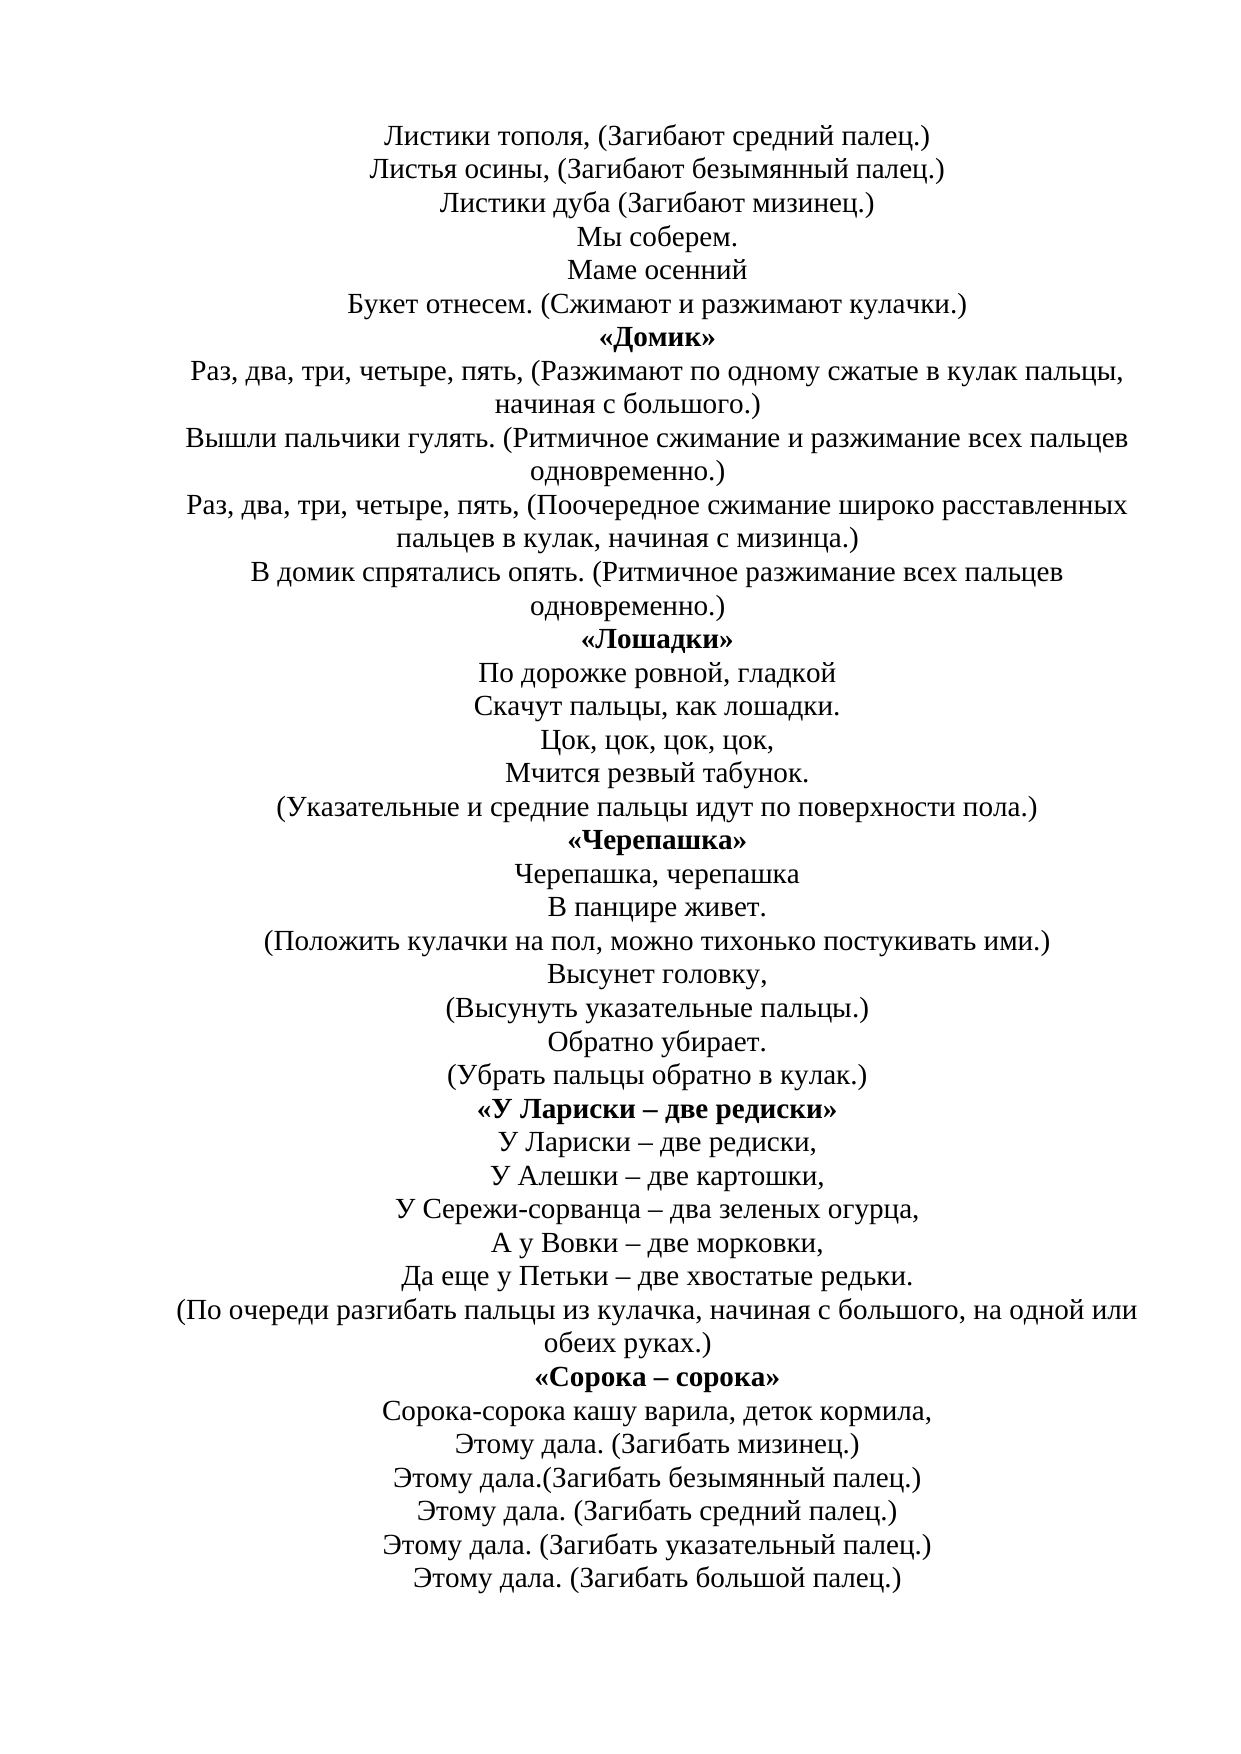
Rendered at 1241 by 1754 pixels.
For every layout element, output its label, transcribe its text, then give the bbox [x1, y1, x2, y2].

text Маме осенний [103, 252, 1152, 286]
text Мы соберем. [103, 219, 1152, 252]
text Раз, два, три, четыре, пять, (Поочередное сжимание широко расставленных пальцев в кулак, начиная с мизинца.) [103, 487, 1152, 554]
text У Алешки – две картошки, [103, 1158, 1152, 1191]
text В домик спрятались опять. (Ритмичное разжимание всех пальцев одновременно.) [103, 554, 1152, 621]
text Букет отнесем. (Сжимают и разжимают кулачки.) [103, 286, 1152, 319]
text Цок, цок, цок, цок, [103, 722, 1152, 755]
text (Положить кулачки на пол, можно тихонько постукивать ими.) [103, 923, 1152, 957]
text (Указательные и средние пальцы идут по поверхности пола.) [103, 789, 1152, 822]
text Этому дала. (Загибать мизинец.) [103, 1426, 1152, 1460]
text «Черепашка» [103, 822, 1152, 856]
text Да еще у Петьки – две хвостатые редьки. [103, 1258, 1152, 1292]
text (По очереди разгибать пальцы из кулачка, начиная с большого, на одной или обеих руках.) [103, 1292, 1152, 1359]
text В панцире живет. [103, 889, 1152, 923]
text «Лошадки» [103, 621, 1152, 655]
text Черепашка, черепашка [103, 856, 1152, 889]
text Вышли пальчики гулять. (Ритмичное сжимание и разжимание всех пальцев одновременно.) [103, 420, 1152, 487]
text «У Лариски – две редиски» [103, 1091, 1152, 1124]
text Высунет головку, [103, 957, 1152, 990]
text «Сорока – сорока» [103, 1359, 1152, 1393]
text Этому дала.(Загибать безымянный палец.) [103, 1460, 1152, 1493]
text У Сережи-сорванца – два зеленых огурца, [103, 1191, 1152, 1225]
text А у Вовки – две морковки, [103, 1225, 1152, 1258]
text Этому дала. (Загибать средний палец.) [103, 1493, 1152, 1527]
text Листики тополя, (Загибают средний палец.) [103, 118, 1152, 152]
text Раз, два, три, четыре, пять, (Разжимают по одному сжатые в кулак пальцы, начиная с большого.) [103, 353, 1152, 420]
text Этому дала. (Загибать большой палец.) [103, 1560, 1152, 1594]
text (Высунуть указательные пальцы.) [103, 990, 1152, 1024]
text Мчится резвый табунок. [103, 755, 1152, 789]
text Листья осины, (Загибают безымянный палец.) [103, 152, 1152, 185]
text По дорожке ровной, гладкой [103, 655, 1152, 688]
text Этому дала. (Загибать указательный палец.) [103, 1527, 1152, 1560]
text У Лариски – две редиски, [103, 1124, 1152, 1158]
text (Убрать пальцы обратно в кулак.) [103, 1057, 1152, 1091]
text «Домик» [103, 319, 1152, 353]
text Сорока-сорока кашу варила, деток кормила, [103, 1393, 1152, 1426]
text Скачут пальцы, как лошадки. [103, 688, 1152, 722]
text Листики дуба (Загибают мизинец.) [103, 185, 1152, 219]
text Обратно убирает. [103, 1024, 1152, 1057]
